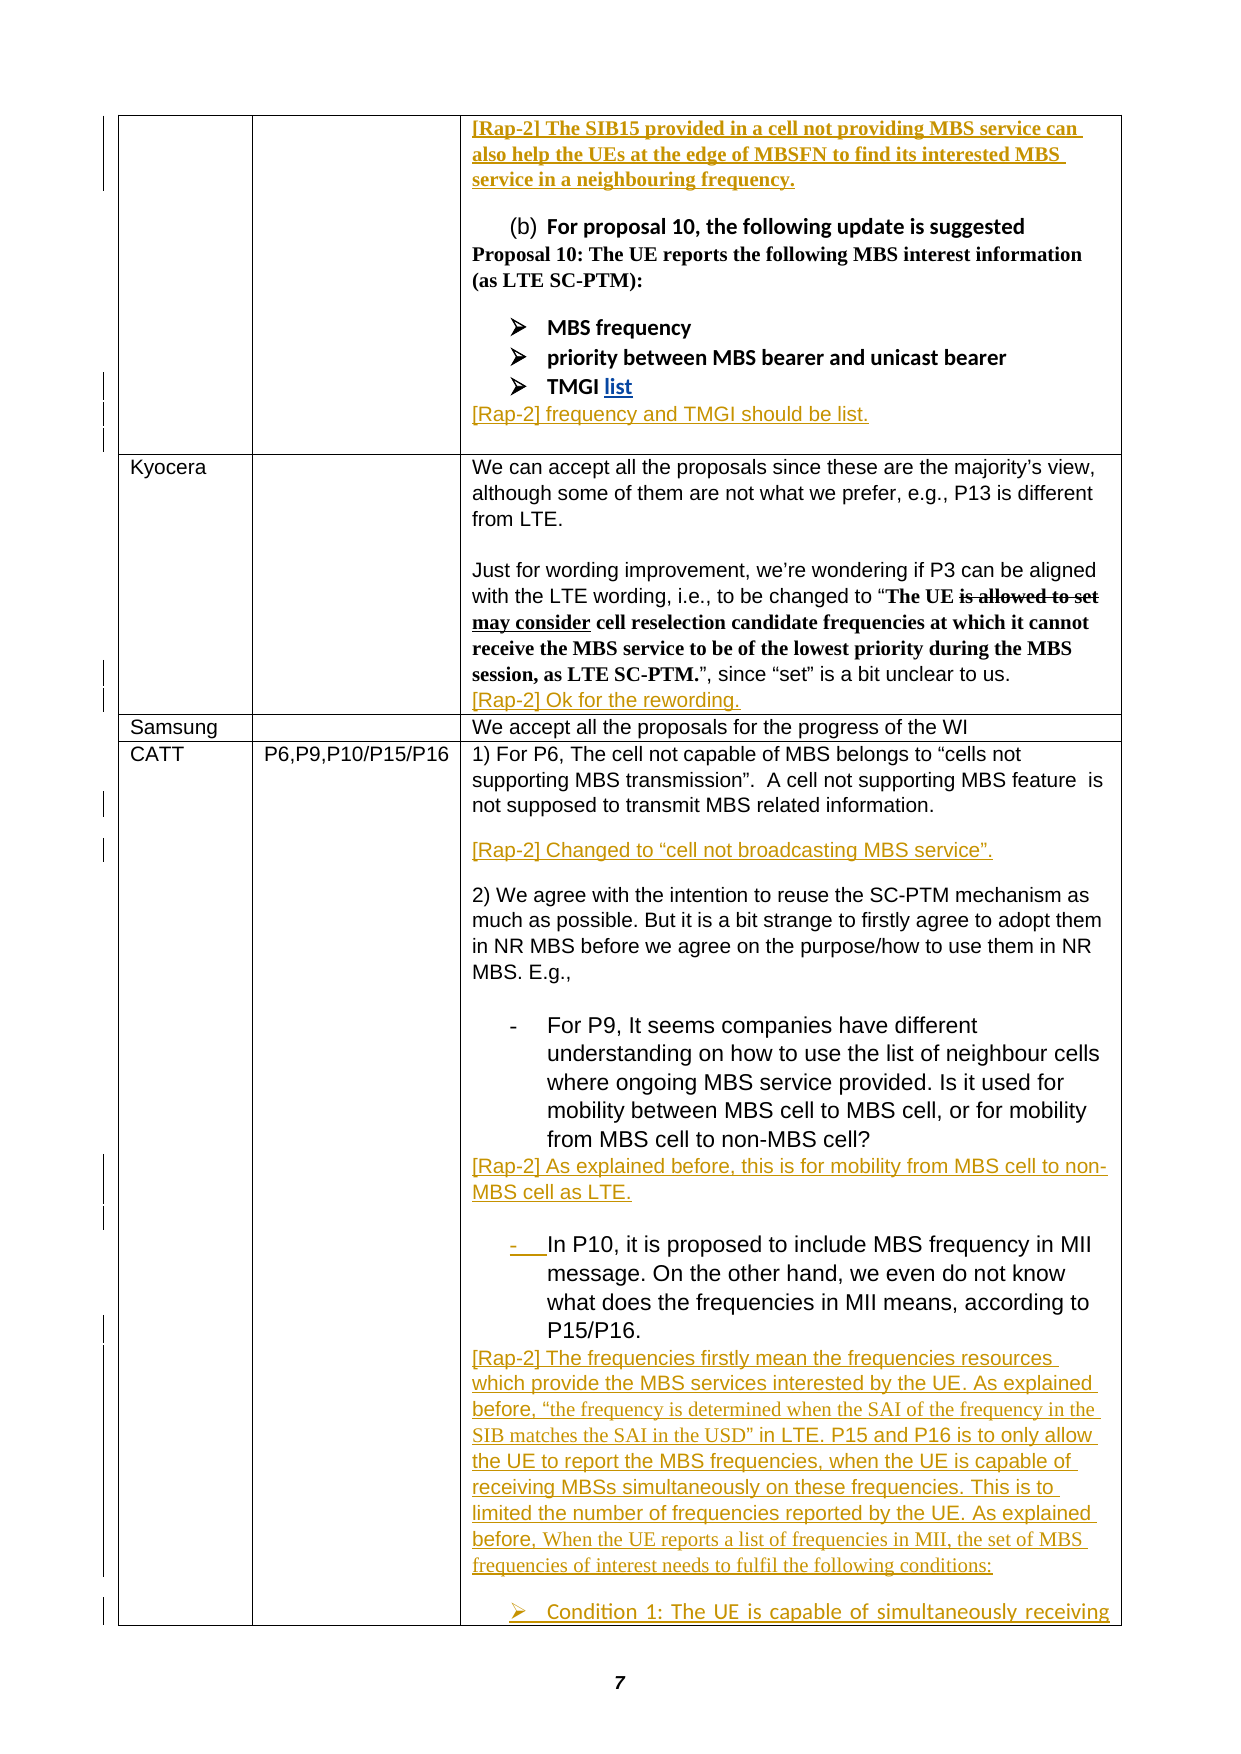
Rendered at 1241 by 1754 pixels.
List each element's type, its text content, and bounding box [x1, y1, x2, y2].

table_cell CATT [119, 742, 252, 1625]
table_cell [253, 715, 460, 741]
table_cell [253, 116, 460, 454]
table_cell Samsung [119, 715, 252, 741]
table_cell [461, 116, 1121, 454]
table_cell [461, 742, 1121, 1625]
table_cell Kyocera [119, 455, 252, 714]
table_cell P6,P9,P10/P15/P16 [253, 742, 460, 1625]
table_cell We accept all the proposals for the progress of the WI [461, 715, 1121, 741]
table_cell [119, 116, 252, 454]
table_cell We can accept all the proposals since these are the majority’s view, although some of them are not what we prefer, e.g., P13 is different from LTE. Just for wording improvement, we’re wondering if P3 can be aligned with the LTE wording, i.e., to be changed to “The UE is allowed to set may consider cell reselection candidate frequencies at which it cannot receive the MBS service to be of the lowest priority during the MBS session, as LTE SC-PTM.”, since “set” is a bit unclear to us. [461, 455, 1121, 714]
table_cell [253, 455, 460, 714]
